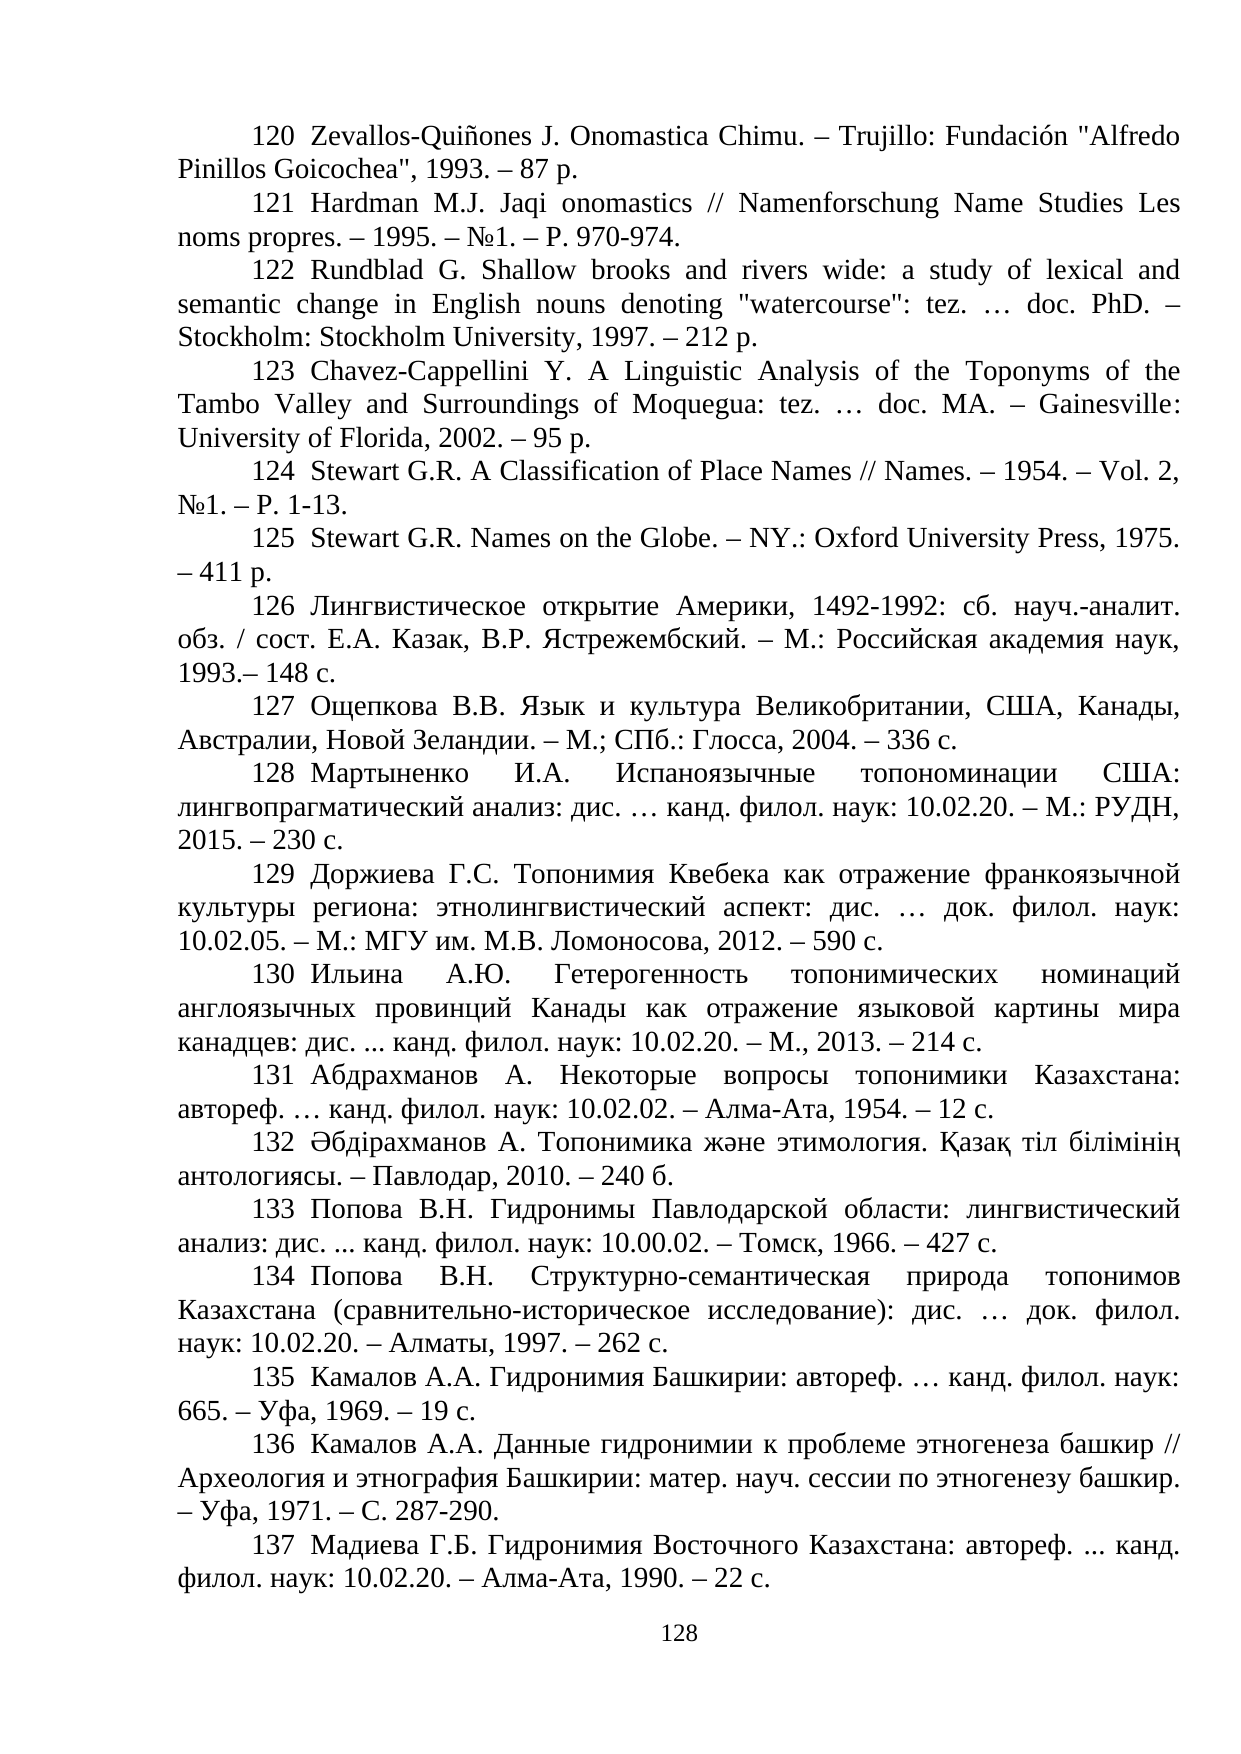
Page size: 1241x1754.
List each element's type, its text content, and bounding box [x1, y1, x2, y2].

list Ощепкова В.В. Язык и культура Великобритании, США, Канады, Австралии, Новой Зеландии. – М.; СПб.: Глосса, 2004. – 336 с. [177, 688, 1181, 755]
list Chavez-Cappellini Y. A Linguistic Analysis of the Toponyms of the Tambo Valley and Surroundings of Moquegua: tez. … doc. MA. – Gainesville: University of Florida, 2002. – 95 p. [177, 353, 1181, 453]
list Rundblad G. Shallow brooks and rivers wide: a study of lexical and semantic change in English nouns denoting "watercourse": tez. … doc. PhD. – Stockholm: Stockholm University, 1997. – 212 p. [177, 252, 1181, 353]
list Stewart G.R. A Classification of Place Names // Names. – 1954. – Vol. 2, №1. – P. 1-13. [177, 453, 1181, 521]
list Доржиева Г.С. Топонимия Квебека как отражение франкоязычной культуры региона: этнолингвистический аспект: дис. … док. филол. наук: 10.02.05. – М.: МГУ им. М.В. Ломоносова, 2012. – 590 с. [177, 856, 1181, 957]
list Камалов А.А. Гидронимия Башкирии: автореф. … канд. филол. наук: 665. – Уфа, 1969. – 19 с. [177, 1359, 1181, 1426]
list Ильина А.Ю. Гетерогенность топонимических номинаций англоязычных провинций Канады как отражение языковой картины мира канадцев: дис. ... канд. филол. наук: 10.02.20. – М., 2013. – 214 с. [177, 957, 1181, 1057]
list Попова В.Н. Гидронимы Павлодарской области: лингвистический анализ: дис. ... канд. филол. наук: 10.00.02. – Томск, 1966. – 427 с. [177, 1191, 1181, 1258]
list Мадиева Г.Б. Гидронимия Восточного Казахстана: автореф. ... канд. филол. наук: 10.02.20. – Алма-Ата, 1990. – 22 с. [177, 1527, 1181, 1594]
list Лингвистическое открытие Америки, 1492-1992: сб. науч.-аналит. обз. / сост. Е.А. Казак, В.Р. Ястрежембский. – М.: Российская академия наук, 1993.– 148 с. [177, 588, 1181, 688]
list Zevallos-Quiñones J. Onomastica Chimu. – Trujillo: Fundación "Alfredo Pinillos Goicochea", 1993. – 87 р. [177, 118, 1181, 185]
list Попова В.Н. Структурно-семантическая природа топонимов Казахстана (сравнительно-историческое исследование): дис. … док. филол. наук: 10.02.20. – Алматы, 1997. – 262 с. [177, 1258, 1181, 1359]
list Hardman M.J. Jaqi onomastics // Namenforschung Name Studies Les noms propres. – 1995. – №1. – Р. 970-974. [177, 185, 1181, 252]
list Stewart G.R. Names on the Globe. – NY.: Oxford University Press, 1975. – 411 p. [177, 521, 1181, 588]
list Камалов А.А. Данные гидронимии к проблеме этногенеза башкир // Археология и этнография Башкирии: матер. науч. сессии по этногенезу башкир. – Уфа, 1971. – С. 287-290. [177, 1426, 1181, 1527]
list Әбдірахманов А. Топонимика және этимология. Қазақ тіл білімінің антологиясы. – Павлодар, 2010. – 240 б. [177, 1124, 1181, 1191]
list Мартыненко И.А. Испаноязычные топономинации США: лингвопрагматический анализ: дис. … канд. филол. наук: 10.02.20. – М.: РУДН, 2015. – 230 с. [177, 755, 1181, 856]
list Абдрахманов А. Некоторые вопросы топонимики Казахстана: автореф. … канд. филол. наук: 10.02.02. – Алма-Ата, 1954. – 12 с. [177, 1057, 1181, 1124]
